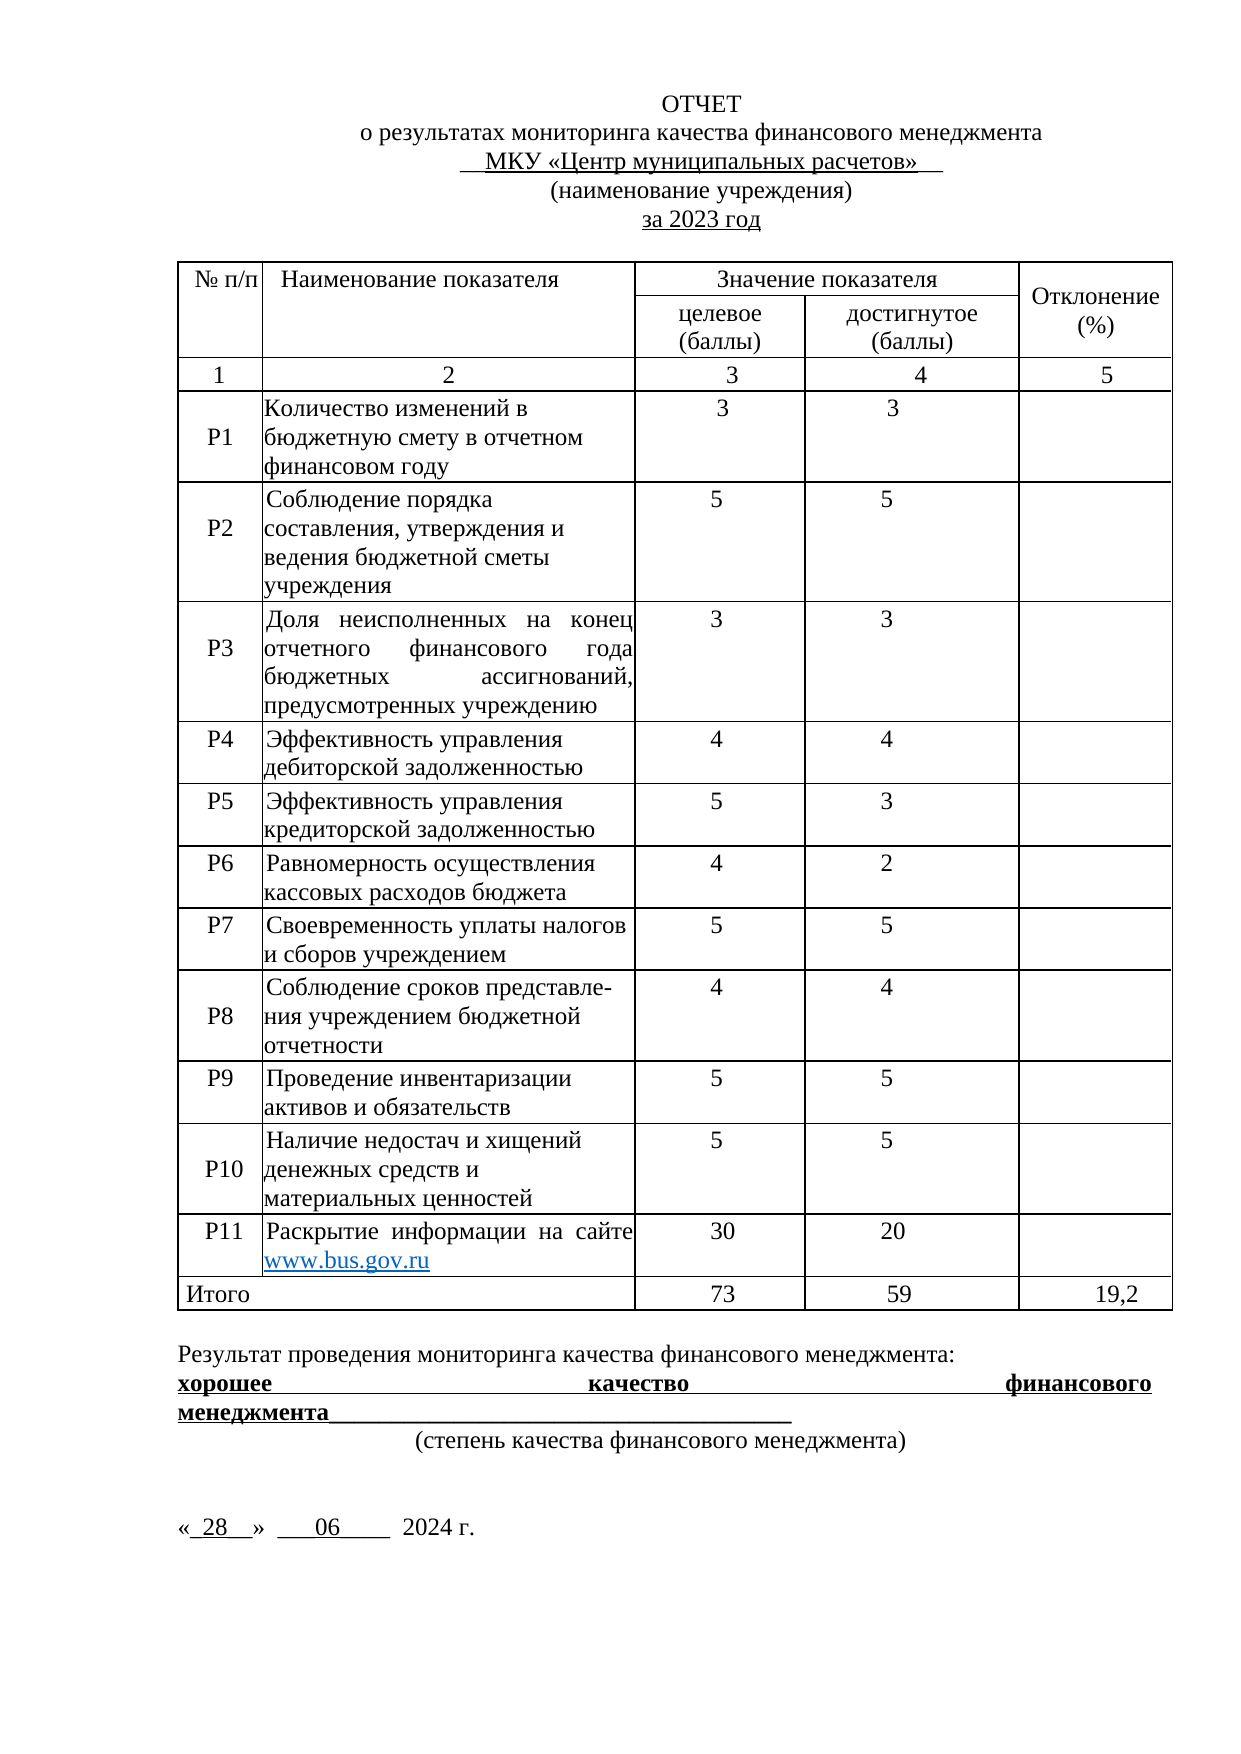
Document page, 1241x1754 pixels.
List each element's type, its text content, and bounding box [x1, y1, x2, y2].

table_cell [1020, 1060, 1172, 1122]
text хорошее качество финансового менеджмента_____________________________________ [177, 1394, 1152, 1426]
table_cell 4 [806, 971, 1018, 1060]
table_cell Р7 [179, 909, 262, 969]
table_cell Проведение инвентаризации активов и обязательств [263, 1062, 634, 1122]
table_cell Р11 [179, 1215, 262, 1276]
table_cell 3 [636, 358, 804, 390]
text «_28__» ___06____ 2024 г. [177, 1512, 1152, 1541]
table_cell 30 [636, 1215, 804, 1276]
table_cell [1020, 390, 1172, 481]
table_cell Эффективность управления дебиторской задолженностью [263, 722, 634, 783]
table_cell 20 [806, 1215, 1018, 1276]
table_cell [1020, 969, 1172, 1060]
table_cell Р6 [179, 847, 262, 907]
text (степень качества финансового менеджмента) [177, 1426, 1152, 1454]
table_cell Р10 [179, 1124, 262, 1213]
table_cell [1020, 481, 1172, 601]
table_cell 19,2 [1020, 1276, 1172, 1309]
table_header Наименование показателя [263, 263, 634, 357]
text Результат проведения мониторинга качества финансового менеджмента: [177, 1339, 1152, 1368]
table_cell 5 [806, 1124, 1018, 1213]
table_cell Соблюдение сроков представления учреждением бюджетной отчетности [263, 971, 634, 1060]
table_cell Эффективность управления кредиторской задолженностью [263, 784, 634, 845]
table_cell [1020, 845, 1172, 907]
table_cell Р8 [179, 971, 262, 1060]
table_cell 59 [806, 1277, 1018, 1309]
text __МКУ «Центр муниципальных расчетов»__ [177, 146, 1152, 175]
table_cell 5 [636, 483, 804, 601]
table_cell Доля неисполненных на конец отчетного финансового года бюджетных ассигнований, предусмотренных учреждению [263, 602, 634, 721]
table_cell Р1 [179, 392, 262, 481]
table_cell 4 [636, 847, 804, 907]
table_cell 4 [636, 971, 804, 1060]
table_cell [1020, 783, 1172, 845]
text хорошее качество финансового менеджмента_____________________________________ [177, 1368, 1152, 1393]
table_cell 5 [636, 1124, 804, 1213]
table_cell [1020, 907, 1172, 969]
text ОТЧЕТ [177, 89, 1152, 117]
table_cell Раскрытие информации на сайте www.bus.gov.ru [263, 1215, 634, 1276]
table_header Значение показателя [636, 263, 1018, 294]
table_cell [1020, 721, 1172, 783]
table_cell [1020, 1123, 1172, 1213]
table_cell 3 [636, 392, 804, 481]
table_cell Р9 [179, 1062, 262, 1122]
table_cell 3 [806, 784, 1018, 845]
table_cell 5 [806, 1062, 1018, 1122]
table_cell 4 [806, 358, 1018, 390]
table_cell 5 [636, 1062, 804, 1122]
table_cell Р5 [179, 784, 262, 845]
table_cell [1020, 601, 1172, 721]
table_cell Р4 [179, 722, 262, 783]
table_cell 3 [636, 602, 804, 721]
table_header № п/п [179, 263, 262, 357]
table_cell [1020, 1213, 1172, 1276]
table_cell целевое (баллы) [636, 296, 804, 357]
table_cell 5 [806, 483, 1018, 601]
table_cell Равномерность осуществления кассовых расходов бюджета [263, 847, 634, 907]
table_cell 5 [636, 909, 804, 969]
table_cell достигнутое (баллы) [806, 296, 1018, 357]
table_cell 3 [806, 602, 1018, 721]
text о результатах мониторинга качества финансового менеджмента [177, 117, 1152, 146]
table_header Отклонение (%) [1020, 263, 1172, 357]
table_cell 5 [1020, 357, 1172, 390]
table_cell 2 [263, 358, 634, 390]
text за 2023 год [177, 204, 1152, 232]
table_cell 5 [636, 784, 804, 845]
table_cell Соблюдение порядка составления, утверждения и ведения бюджетной сметы учреждения [263, 483, 634, 601]
table_cell Количество изменений в бюджетную смету в отчетном финансовом году [263, 392, 634, 481]
table_cell 3 [806, 392, 1018, 481]
table_cell Наличие недостач и хищений денежных средств и материальных ценностей [263, 1124, 634, 1213]
table_cell Р3 [179, 602, 262, 721]
table_cell Р2 [179, 483, 262, 601]
table_cell 4 [806, 722, 1018, 783]
table_cell 4 [636, 722, 804, 783]
table_cell 1 [179, 358, 262, 390]
table_cell 73 [636, 1277, 804, 1309]
text (наименование учреждения) [177, 175, 1152, 204]
table_cell Своевременность уплаты налогов и сборов учреждением [263, 909, 634, 969]
table_cell 5 [806, 909, 1018, 969]
table_cell Итого [179, 1277, 634, 1309]
table_cell 2 [806, 847, 1018, 907]
